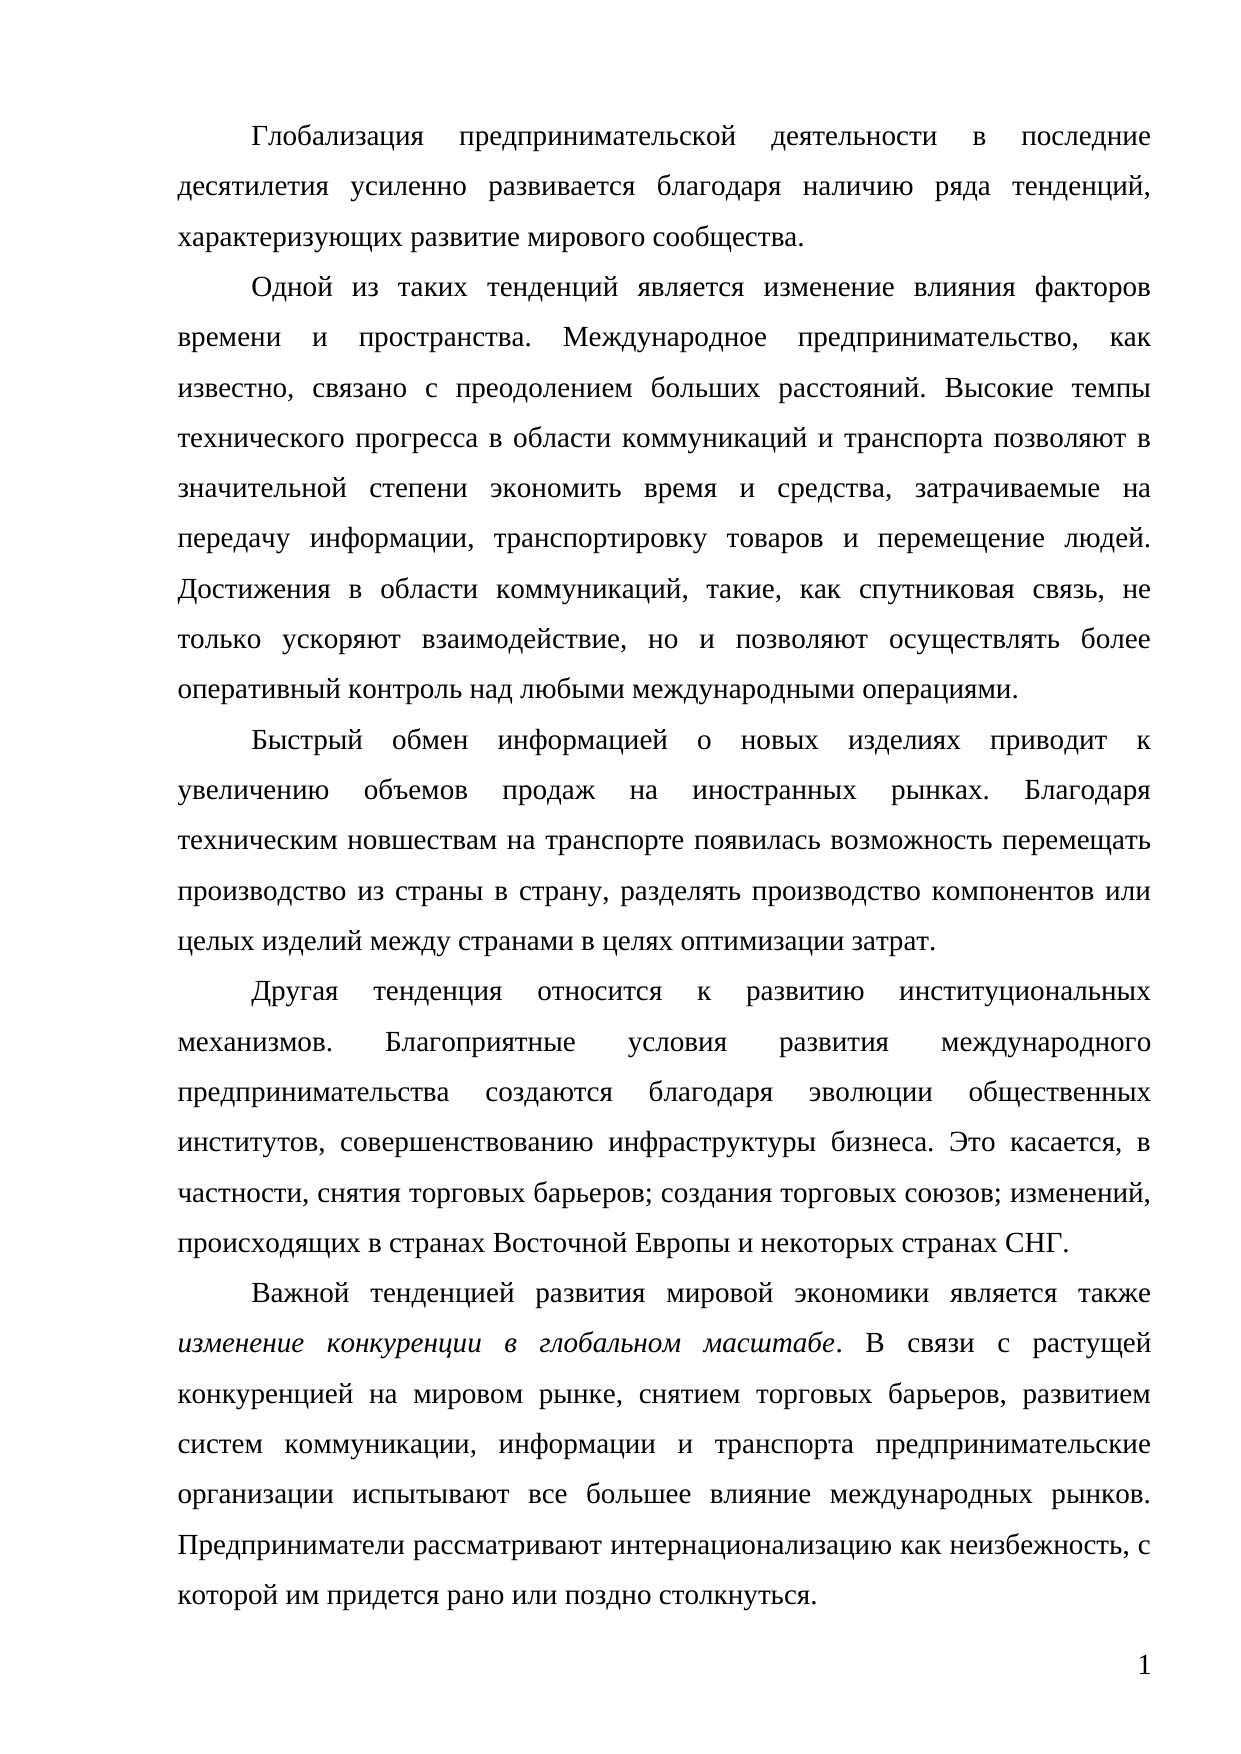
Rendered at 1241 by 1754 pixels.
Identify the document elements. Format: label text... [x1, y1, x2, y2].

text Быстрый обмен информацией о новых изделиях приводит к увеличению объемов продаж на иностранных рынках. Благодаря техническим новшествам на транспорте появилась возможность перемещать производство из страны в страну, разделять производство компонентов или целых изделий между странами в целях оптимизации затрат. [177, 722, 1152, 957]
text Важной тенденцией развития мировой экономики является также изменение конкуренции в глобальном масштабе. В связи с растущей конкуренцией на мировом рынке, снятием торговых барьеров, развитием систем коммуникации, информации и транспорта предпринимательские организации испытывают все большее влияние международных рынков. Предприниматели рассматривают интернационализацию как неизбежность, с которой им придется рано или поздно столкнуться. [177, 1275, 1152, 1611]
text Глобализация предпринимательской деятельности в последние десятилетия усиленно развивается благодаря наличию ряда тенденций, характеризующих развитие мирового сообщества. [177, 118, 1152, 252]
text Одной из таких тенденций является изменение влияния факторов времени и пространства. Международное предпринимательство, как известно, связано с преодолением больших расстояний. Высокие темпы технического прогресса в области коммуникаций и транспорта позволяют в значительной степени экономить время и средства, затрачиваемые на передачу информации, транспортировку товаров и перемещение людей. Достижения в области коммуникаций, такие, как спутниковая связь, не только ускоряют взаимодействие, но и позволяют осуществлять более оперативный контроль над любыми международными операциями. [177, 269, 1152, 705]
text Другая тенденция относится к развитию институциональных механизмов. Благоприятные условия развития международного предпринимательства создаются благодаря эволюции общественных институтов, совершенствованию инфраструктуры бизнеса. Это касается, в частности, снятия торговых барьеров; создания торговых союзов; изменений, происходящих в странах Восточной Европы и некоторых странах СНГ. [177, 973, 1152, 1258]
